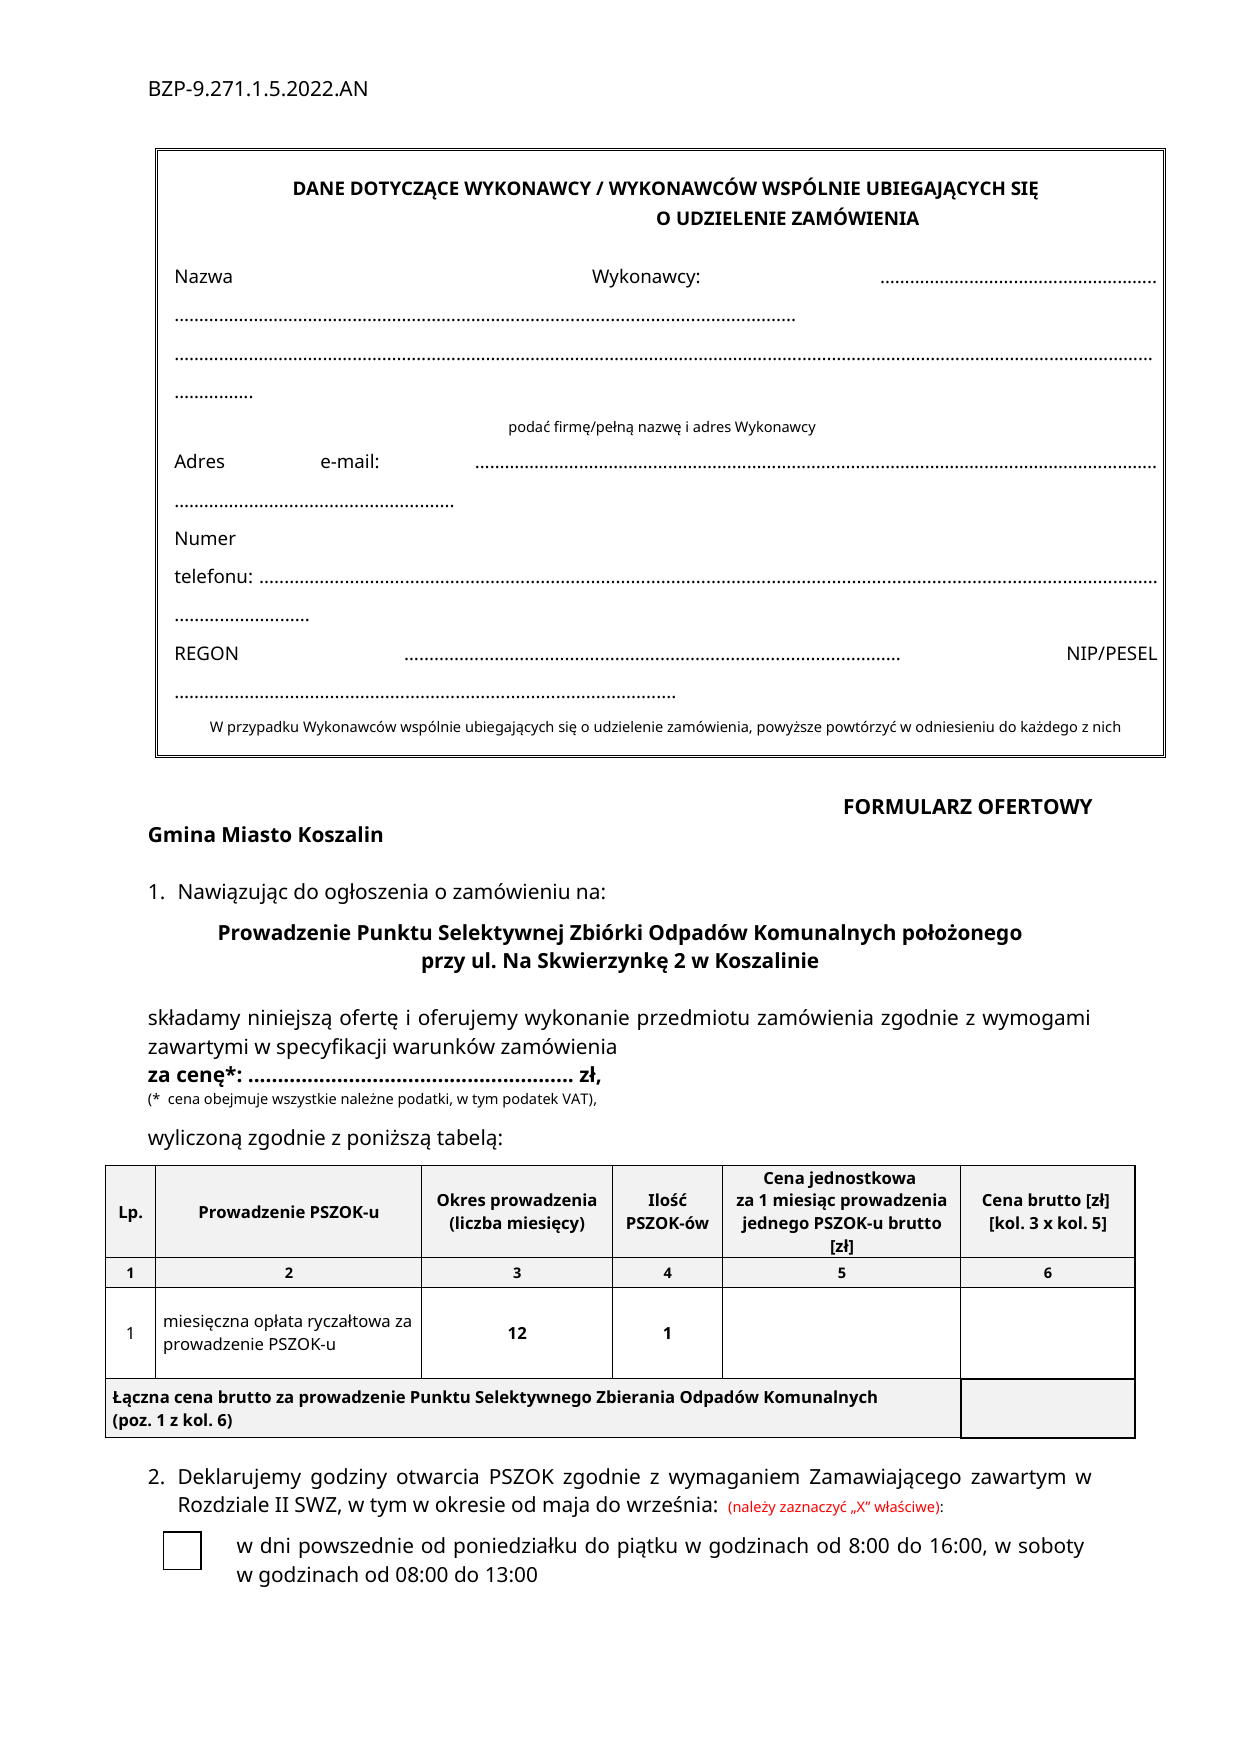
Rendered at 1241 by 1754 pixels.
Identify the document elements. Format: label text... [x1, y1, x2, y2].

table_cell 4 [613, 1258, 722, 1287]
list Nawiązując do ogłoszenia o zamówieniu na: [148, 877, 1092, 906]
text wyliczoną zgodnie z poniższą tabelą: [148, 1123, 1092, 1151]
text Prowadzenie Punktu Selektywnej Zbiórki Odpadów Komunalnych położonego [148, 918, 1092, 946]
table_cell 5 [723, 1258, 960, 1287]
table_header Prowadzenie PSZOK-u [156, 1166, 421, 1257]
table_cell [723, 1288, 960, 1377]
table_cell 1 [106, 1288, 155, 1377]
table_cell [962, 1380, 1134, 1437]
table_cell miesięczna opłata ryczałtowa za prowadzenie PSZOK-u [156, 1288, 421, 1377]
table_header Cena brutto [zł] [kol. 3 x kol. 5] [961, 1166, 1134, 1257]
text składamy niniejszą ofertę i oferujemy wykonanie przedmiotu zamówienia zgodnie z wymogami zawartymi w specyfikacji warunków zamówienia [148, 1003, 1092, 1060]
table_cell [961, 1288, 1134, 1377]
table_header Okres prowadzenia (liczba miesięcy) [422, 1166, 612, 1257]
table_header Ilość PSZOK-ów [613, 1166, 722, 1257]
text za cenę*: ....................................................... zł, [148, 1060, 1092, 1089]
list Deklarujemy godziny otwarcia PSZOK zgodnie z wymaganiem Zamawiającego zawartym w Rozdziale II SWZ, w tym w okresie od maja do września: (należy zaznaczyć „X” właściwe): [148, 1462, 1092, 1519]
table_header DANE DOTYCZĄCE WYKONAWCY / WYKONAWCÓW WSPÓLNIE UBIEGAJĄCYCH SIĘ O UDZIELENIE ZAMÓWIENIA Nazwa Wykonawcy: ………………………………………………..………………………………………………………………..................................................... ……………………………………………………………………………………………………………………………………………………………………………………………. podać firmę/pełną nazwę i adres Wykonawcy Adres e-mail: …………………………………………….…………………………………………………………………………..…………............................................ Numer telefonu: .............................................................................................................................................................................................................. REGON …................................................................................................ NIP/PESEL …................................................................................................. W przypadku Wykonawców wspólnie ubiegających się o udzielenie zamówienia, powyższe powtórzyć w odniesieniu do każdego z nich [158, 151, 1163, 755]
text (* cena obejmuje wszystkie należne podatki, w tym podatek VAT), [148, 1089, 1092, 1108]
text FORMULARZ OFERTOWY [148, 792, 1092, 820]
table_cell 6 [961, 1258, 1134, 1287]
table_cell 2 [156, 1258, 421, 1287]
text w dni powszednie od poniedziałku do piątku w godzinach od 8:00 do 16:00, w soboty w godzinach od 08:00 do 13:00 [236, 1531, 1092, 1588]
text Gmina Miasto Koszalin [148, 820, 1092, 849]
table_cell Łączna cena brutto za prowadzenie Punktu Selektywnego Zbierania Odpadów Komunalnych (poz. 1 z kol. 6) [106, 1379, 960, 1437]
table_cell 1 [106, 1258, 155, 1287]
table_cell 1 [613, 1288, 722, 1377]
text przy ul. Na Skwierzynkę 2 w Koszalinie [148, 946, 1092, 975]
table_cell 3 [422, 1258, 612, 1287]
table_header Cena jednostkowa za 1 miesiąc prowadzenia jednego PSZOK-u brutto [zł] [723, 1166, 960, 1257]
table_cell 12 [422, 1288, 612, 1377]
table_header Lp. [106, 1166, 155, 1257]
